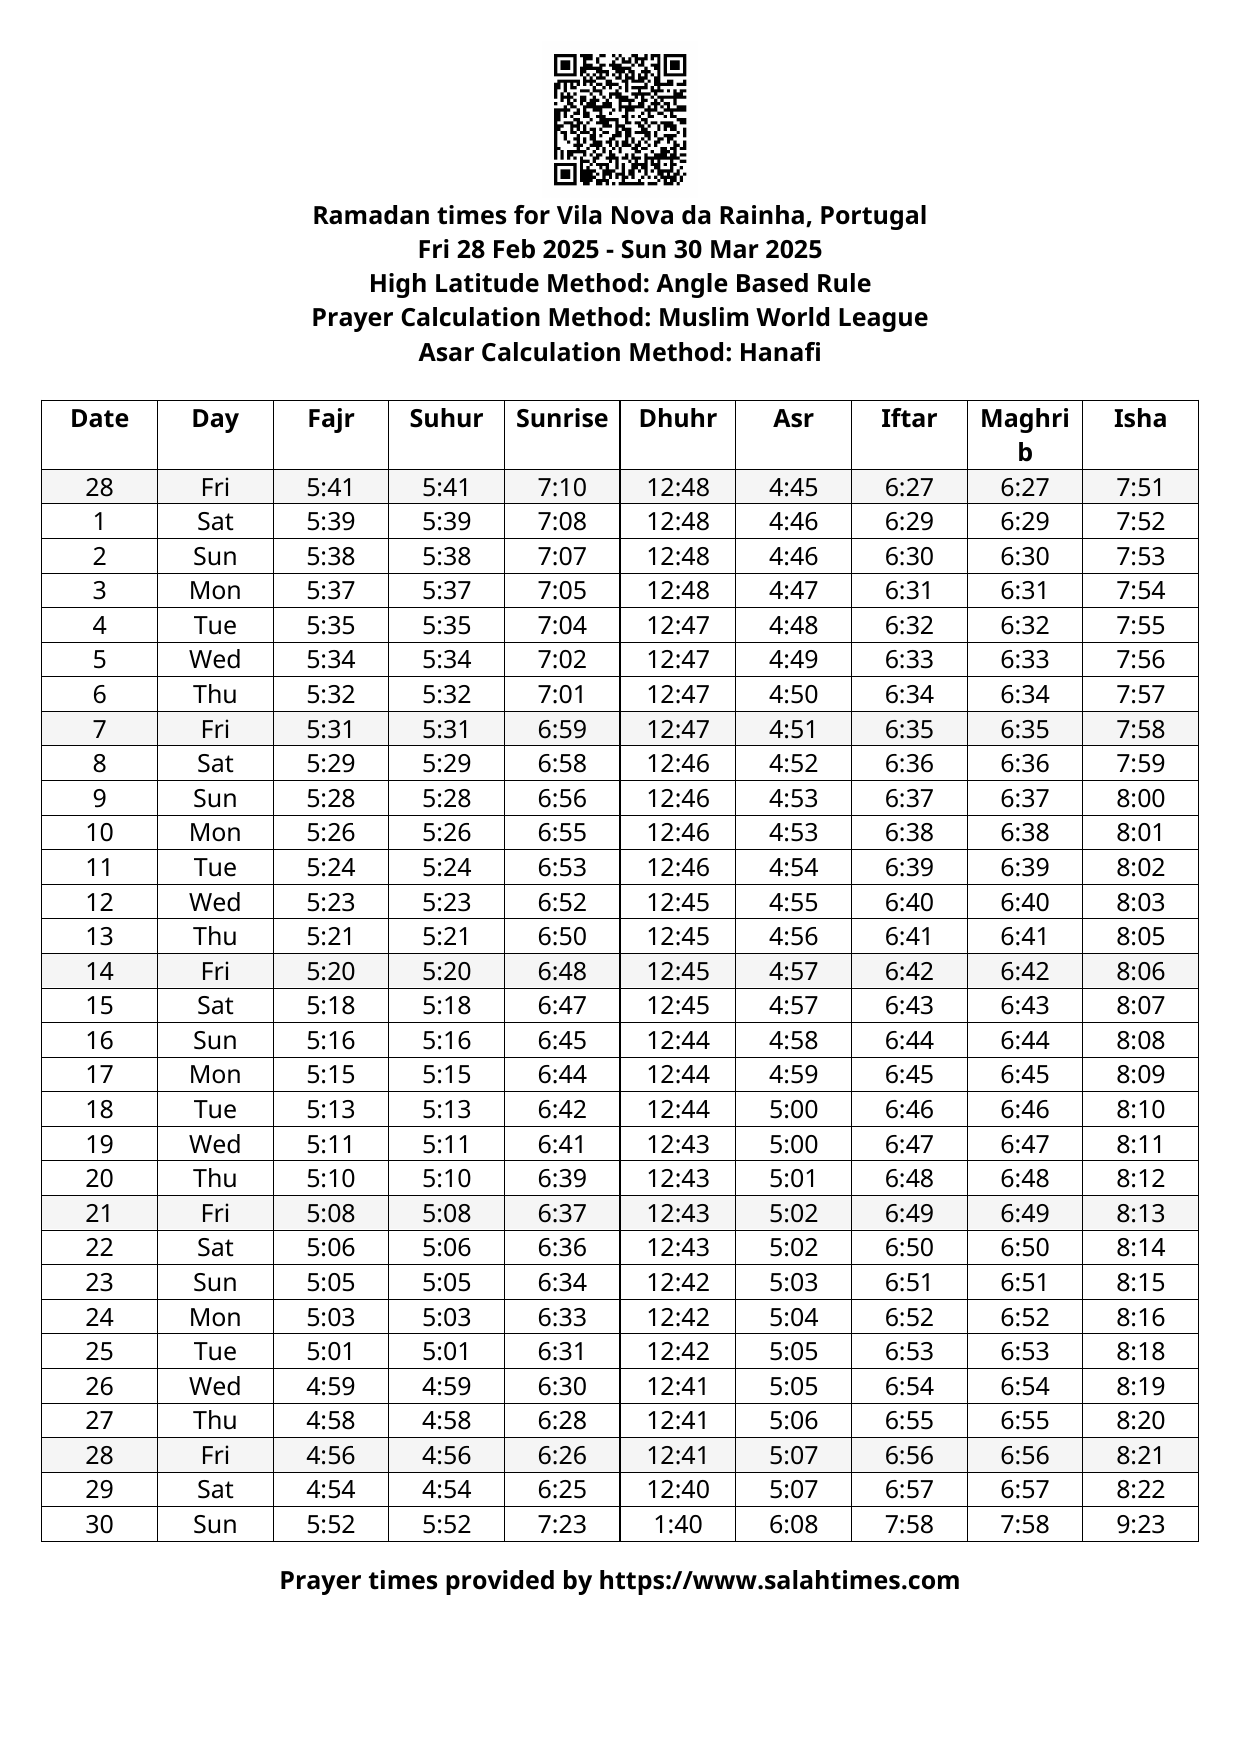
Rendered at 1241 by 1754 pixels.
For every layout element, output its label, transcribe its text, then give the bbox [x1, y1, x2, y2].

table_cell Fri [158, 954, 273, 987]
table_cell 12:41 [621, 1438, 735, 1472]
table_cell 8:01 [1083, 816, 1198, 849]
table_cell 12:45 [621, 885, 735, 918]
table_cell Wed [158, 885, 273, 918]
text Prayer times provided by https://www.salahtimes.com [42, 1563, 1198, 1597]
table_cell 6:56 [852, 1438, 967, 1472]
table_cell 6:36 [852, 746, 967, 780]
table_cell Mon [158, 574, 273, 607]
table_cell 5:15 [389, 1058, 504, 1091]
table_cell Mon [158, 1058, 273, 1091]
table_header Day [158, 401, 273, 469]
table_cell 7:02 [505, 643, 619, 676]
table_cell 6:27 [968, 470, 1082, 503]
table_cell Mon [158, 816, 273, 849]
table_cell 5:37 [274, 574, 388, 607]
table_cell 20 [42, 1161, 157, 1195]
table_cell Thu [158, 1161, 273, 1195]
table_cell 6:41 [852, 919, 967, 953]
text Prayer Calculation Method: Muslim World League [42, 300, 1198, 334]
table_cell 1:40 [621, 1507, 735, 1541]
table_cell Mon [158, 1300, 273, 1333]
table_cell 4:57 [736, 989, 851, 1022]
table_cell 5:06 [736, 1404, 851, 1437]
table_cell 12 [42, 885, 157, 918]
table_cell 5:02 [736, 1196, 851, 1229]
table_cell 4:51 [736, 712, 851, 745]
table_cell 6:47 [852, 1127, 967, 1160]
table_cell 7:54 [1083, 574, 1198, 607]
table_cell 12:46 [621, 746, 735, 780]
table_cell 1 [42, 504, 157, 538]
table_cell 5:23 [274, 885, 388, 918]
table_cell 6:54 [852, 1369, 967, 1402]
table_cell 6:39 [968, 850, 1082, 884]
table_cell 8:18 [1083, 1334, 1198, 1368]
table_cell 12:44 [621, 1058, 735, 1091]
table_cell 5:15 [274, 1058, 388, 1091]
table_header Isha [1083, 401, 1198, 469]
table_cell 5:20 [389, 954, 504, 987]
table_cell 6:46 [852, 1092, 967, 1126]
table_cell 19 [42, 1127, 157, 1160]
table_cell Tue [158, 850, 273, 884]
table_cell 21 [42, 1196, 157, 1229]
table_cell 28 [42, 1438, 157, 1472]
table_cell 8:03 [1083, 885, 1198, 918]
table_cell 4:58 [274, 1404, 388, 1437]
table_cell 9:23 [1083, 1507, 1198, 1541]
table_cell 3 [42, 574, 157, 607]
table_cell Sat [158, 989, 273, 1022]
table_cell 4:47 [736, 574, 851, 607]
table_cell 4:56 [736, 919, 851, 953]
table_cell 12:41 [621, 1369, 735, 1402]
table_cell 12:46 [621, 816, 735, 849]
table_cell 5:03 [274, 1300, 388, 1333]
table_cell Fri [158, 1196, 273, 1229]
table_cell Sat [158, 1473, 273, 1506]
table_header Dhuhr [621, 401, 735, 469]
table_cell 4:46 [736, 504, 851, 538]
table_cell 6:42 [852, 954, 967, 987]
table_cell 5:29 [274, 746, 388, 780]
table_cell 4:55 [736, 885, 851, 918]
table_cell 5:05 [736, 1369, 851, 1402]
table_cell 12:48 [621, 539, 735, 572]
table_cell 12:43 [621, 1196, 735, 1229]
table_cell Tue [158, 608, 273, 642]
table_cell 5:41 [274, 470, 388, 503]
table_cell 6:41 [505, 1127, 619, 1160]
table_cell 12:42 [621, 1265, 735, 1299]
table_cell Fri [158, 712, 273, 745]
table_cell 7:07 [505, 539, 619, 572]
table_cell 6:30 [852, 539, 967, 572]
table_header Iftar [852, 401, 967, 469]
table_cell 8:00 [1083, 781, 1198, 814]
table_cell 28 [42, 470, 157, 503]
table_cell 7:10 [505, 470, 619, 503]
table_cell 11 [42, 850, 157, 884]
table_cell 8:02 [1083, 850, 1198, 884]
table_cell 5:07 [736, 1473, 851, 1506]
table_cell 8:12 [1083, 1161, 1198, 1195]
table_cell 8:22 [1083, 1473, 1198, 1506]
table_cell 5:03 [736, 1265, 851, 1299]
table_cell 5:35 [389, 608, 504, 642]
table_cell 4:52 [736, 746, 851, 780]
table_cell 5:24 [389, 850, 504, 884]
table_cell 5:06 [389, 1231, 504, 1264]
table_cell 5:04 [736, 1300, 851, 1333]
table_cell 6:34 [968, 677, 1082, 711]
table_cell 6:56 [968, 1438, 1082, 1472]
table_cell 6:45 [852, 1058, 967, 1091]
table_cell Tue [158, 1334, 273, 1368]
table_header Suhur [389, 401, 504, 469]
table_cell 5:03 [389, 1300, 504, 1333]
table_cell 12:45 [621, 989, 735, 1022]
table_cell 6:41 [968, 919, 1082, 953]
table_cell 29 [42, 1473, 157, 1506]
table_cell 12:47 [621, 677, 735, 711]
table_cell 5:31 [389, 712, 504, 745]
table_cell 6:38 [968, 816, 1082, 849]
table_cell 5:00 [736, 1127, 851, 1160]
table_cell 26 [42, 1369, 157, 1402]
table_cell 5:39 [389, 504, 504, 538]
table_cell 6:54 [968, 1369, 1082, 1402]
table_cell 13 [42, 919, 157, 953]
table_cell Sat [158, 1231, 273, 1264]
table_cell 7:56 [1083, 643, 1198, 676]
table_cell 6:36 [505, 1231, 619, 1264]
table_cell 5:26 [274, 816, 388, 849]
table_cell Tue [158, 1092, 273, 1126]
table_cell 5:01 [389, 1334, 504, 1368]
table_cell 12:48 [621, 470, 735, 503]
table_cell 5:37 [389, 574, 504, 607]
table_cell 15 [42, 989, 157, 1022]
table_cell 6:28 [505, 1404, 619, 1437]
table_cell 6:56 [505, 781, 619, 814]
table_cell 6:08 [736, 1507, 851, 1541]
table_cell 5:08 [389, 1196, 504, 1229]
table_cell 5:31 [274, 712, 388, 745]
table_cell 6:29 [968, 504, 1082, 538]
text Ramadan times for Vila Nova da Rainha, Portugal [42, 198, 1198, 232]
table_cell 5:52 [274, 1507, 388, 1541]
table_cell 5:00 [736, 1092, 851, 1126]
table_cell 4:58 [389, 1404, 504, 1437]
table_cell 8:15 [1083, 1265, 1198, 1299]
table_cell 5:34 [389, 643, 504, 676]
table_cell 5:06 [274, 1231, 388, 1264]
table_cell 6:32 [852, 608, 967, 642]
table_cell 4:48 [736, 608, 851, 642]
table_cell Wed [158, 643, 273, 676]
table_cell 5:07 [736, 1438, 851, 1472]
table_cell 12:48 [621, 504, 735, 538]
table_cell 6:35 [852, 712, 967, 745]
table_cell 5:52 [389, 1507, 504, 1541]
table_cell 12:46 [621, 781, 735, 814]
table_cell Sun [158, 781, 273, 814]
table_cell 6:35 [968, 712, 1082, 745]
table_cell 6:46 [968, 1092, 1082, 1126]
table_cell Sun [158, 1507, 273, 1541]
table_cell Sun [158, 539, 273, 572]
table_cell Wed [158, 1369, 273, 1402]
table_cell 7:57 [1083, 677, 1198, 711]
table_cell 5:18 [389, 989, 504, 1022]
table_cell 16 [42, 1023, 157, 1057]
table_cell 12:42 [621, 1300, 735, 1333]
table_cell 2 [42, 539, 157, 572]
table_cell 6:53 [505, 850, 619, 884]
table_cell 4:59 [274, 1369, 388, 1402]
table_cell 5:38 [389, 539, 504, 572]
table_cell 4:54 [736, 850, 851, 884]
table_cell 5:28 [389, 781, 504, 814]
table_cell 18 [42, 1092, 157, 1126]
table_cell 6:49 [852, 1196, 967, 1229]
table_cell 4:56 [274, 1438, 388, 1472]
table_cell 12:47 [621, 643, 735, 676]
table_cell 6:32 [968, 608, 1082, 642]
table_cell 6:45 [505, 1023, 619, 1057]
table_cell 5:18 [274, 989, 388, 1022]
table_cell 4:50 [736, 677, 851, 711]
table_cell 8:06 [1083, 954, 1198, 987]
table_cell 6:51 [968, 1265, 1082, 1299]
table_cell 7:58 [1083, 712, 1198, 745]
table_cell 5:11 [274, 1127, 388, 1160]
table_cell 5:16 [274, 1023, 388, 1057]
table_cell 12:47 [621, 608, 735, 642]
table_cell 6:37 [852, 781, 967, 814]
table_cell 7:51 [1083, 470, 1198, 503]
table_cell 6:57 [968, 1473, 1082, 1506]
table_cell 6:47 [968, 1127, 1082, 1160]
table_cell 5:16 [389, 1023, 504, 1057]
table_cell 6:37 [505, 1196, 619, 1229]
table_cell 5:20 [274, 954, 388, 987]
table_cell 5:29 [389, 746, 504, 780]
table_cell 30 [42, 1507, 157, 1541]
table_cell 8:19 [1083, 1369, 1198, 1402]
table_cell 7 [42, 712, 157, 745]
table_cell 12:45 [621, 954, 735, 987]
table_cell 5:10 [274, 1161, 388, 1195]
table_cell 8 [42, 746, 157, 780]
table_cell 12:44 [621, 1023, 735, 1057]
table_cell 5:01 [274, 1334, 388, 1368]
table_cell 8:11 [1083, 1127, 1198, 1160]
table_cell 12:43 [621, 1127, 735, 1160]
table_cell 6:34 [505, 1265, 619, 1299]
table_cell 6:49 [968, 1196, 1082, 1229]
table_cell 5:39 [274, 504, 388, 538]
table_header Maghrib [968, 401, 1082, 469]
table_cell 7:55 [1083, 608, 1198, 642]
table_cell 6:53 [968, 1334, 1082, 1368]
table_cell 6:42 [505, 1092, 619, 1126]
table_cell 24 [42, 1300, 157, 1333]
table_cell 12:44 [621, 1092, 735, 1126]
table_cell 4:59 [389, 1369, 504, 1402]
table_cell Sat [158, 504, 273, 538]
table_cell Wed [158, 1127, 273, 1160]
table_cell Sun [158, 1023, 273, 1057]
text Fri 28 Feb 2025 - Sun 30 Mar 2025 [42, 232, 1198, 266]
table_cell 6:58 [505, 746, 619, 780]
table_cell 7:59 [1083, 746, 1198, 780]
table_cell 5:21 [274, 919, 388, 953]
table_cell 5:10 [389, 1161, 504, 1195]
table_cell Sun [158, 1265, 273, 1299]
table_cell 10 [42, 816, 157, 849]
table_cell 5:24 [274, 850, 388, 884]
table_cell 7:01 [505, 677, 619, 711]
table_cell 6:48 [968, 1161, 1082, 1195]
table_cell Sat [158, 746, 273, 780]
table_cell 7:52 [1083, 504, 1198, 538]
picture [542, 41, 699, 198]
table_cell 4:54 [389, 1473, 504, 1506]
table_cell 6:45 [968, 1058, 1082, 1091]
table_cell 6:44 [505, 1058, 619, 1091]
table_cell 6:50 [505, 919, 619, 953]
table_cell 8:08 [1083, 1023, 1198, 1057]
table_cell 6:26 [505, 1438, 619, 1472]
table_cell 4:53 [736, 816, 851, 849]
table_cell 7:04 [505, 608, 619, 642]
table_cell 7:05 [505, 574, 619, 607]
table_cell 9 [42, 781, 157, 814]
table_header Asr [736, 401, 851, 469]
table_cell 8:16 [1083, 1300, 1198, 1333]
table_cell 6:31 [852, 574, 967, 607]
table_cell 6:33 [505, 1300, 619, 1333]
table_cell 6:31 [968, 574, 1082, 607]
table_cell 6:43 [968, 989, 1082, 1022]
table_cell 12:40 [621, 1473, 735, 1506]
table_cell 4:53 [736, 781, 851, 814]
table_cell 12:48 [621, 574, 735, 607]
table_cell 4:46 [736, 539, 851, 572]
table_cell 6:39 [505, 1161, 619, 1195]
table_cell 8:20 [1083, 1404, 1198, 1437]
table_cell 27 [42, 1404, 157, 1437]
table_cell 6:55 [505, 816, 619, 849]
table_cell 5:21 [389, 919, 504, 953]
table_cell 12:45 [621, 919, 735, 953]
table_cell 5:26 [389, 816, 504, 849]
table_cell 5:05 [389, 1265, 504, 1299]
table_cell 5:34 [274, 643, 388, 676]
table_cell 14 [42, 954, 157, 987]
table_cell 6:31 [505, 1334, 619, 1368]
table_cell 6:48 [505, 954, 619, 987]
table_cell 6:47 [505, 989, 619, 1022]
table_cell 5:41 [389, 470, 504, 503]
table_cell Fri [158, 1438, 273, 1472]
table_cell 12:47 [621, 712, 735, 745]
table_cell 6:44 [968, 1023, 1082, 1057]
text Asar Calculation Method: Hanafi [42, 334, 1198, 368]
table_cell 5:08 [274, 1196, 388, 1229]
table_cell 6:55 [852, 1404, 967, 1437]
table_cell 12:42 [621, 1334, 735, 1368]
table_cell 5:13 [389, 1092, 504, 1126]
table_cell 22 [42, 1231, 157, 1264]
table_cell 6:52 [505, 885, 619, 918]
table_cell 6:25 [505, 1473, 619, 1506]
table_cell 12:43 [621, 1161, 735, 1195]
table_cell Fri [158, 470, 273, 503]
table_cell 4:49 [736, 643, 851, 676]
table_cell 6:52 [852, 1300, 967, 1333]
table_cell 5:13 [274, 1092, 388, 1126]
table_cell 6:42 [968, 954, 1082, 987]
table_cell Thu [158, 919, 273, 953]
table_cell 5 [42, 643, 157, 676]
table_cell 6:40 [852, 885, 967, 918]
table_cell 7:08 [505, 504, 619, 538]
table_cell 5:35 [274, 608, 388, 642]
table_cell 5:32 [274, 677, 388, 711]
table_cell 6:48 [852, 1161, 967, 1195]
table_cell 6:51 [852, 1265, 967, 1299]
table_cell 6:55 [968, 1404, 1082, 1437]
table_cell 5:05 [736, 1334, 851, 1368]
table_cell 5:38 [274, 539, 388, 572]
table_cell 4 [42, 608, 157, 642]
table_cell 6:40 [968, 885, 1082, 918]
table_cell 6:50 [852, 1231, 967, 1264]
table_cell 6:52 [968, 1300, 1082, 1333]
table_cell 8:21 [1083, 1438, 1198, 1472]
table_cell 8:14 [1083, 1231, 1198, 1264]
table_cell 6:36 [968, 746, 1082, 780]
table_cell 5:28 [274, 781, 388, 814]
table_cell 6:30 [968, 539, 1082, 572]
table_cell 12:43 [621, 1231, 735, 1264]
table_cell 8:10 [1083, 1092, 1198, 1126]
table_cell 25 [42, 1334, 157, 1368]
table_header Fajr [274, 401, 388, 469]
table_cell 4:57 [736, 954, 851, 987]
table_cell 6 [42, 677, 157, 711]
table_cell 7:23 [505, 1507, 619, 1541]
table_cell 6:33 [968, 643, 1082, 676]
table_cell Thu [158, 1404, 273, 1437]
table_cell 5:01 [736, 1161, 851, 1195]
table_cell 5:05 [274, 1265, 388, 1299]
table_cell 6:30 [505, 1369, 619, 1402]
table_cell 8:09 [1083, 1058, 1198, 1091]
table_cell 6:43 [852, 989, 967, 1022]
table_cell 7:53 [1083, 539, 1198, 572]
table_cell 17 [42, 1058, 157, 1091]
table_cell 12:46 [621, 850, 735, 884]
table_cell Thu [158, 677, 273, 711]
text High Latitude Method: Angle Based Rule [42, 266, 1198, 300]
table_cell 6:33 [852, 643, 967, 676]
table_cell 5:32 [389, 677, 504, 711]
table_cell 8:05 [1083, 919, 1198, 953]
table_cell 4:45 [736, 470, 851, 503]
table_cell 6:53 [852, 1334, 967, 1368]
table_header Date [42, 401, 157, 469]
table_header Sunrise [505, 401, 619, 469]
table_cell 4:58 [736, 1023, 851, 1057]
table_cell 6:38 [852, 816, 967, 849]
table_cell 12:41 [621, 1404, 735, 1437]
table_cell 5:11 [389, 1127, 504, 1160]
table_cell 6:34 [852, 677, 967, 711]
table_cell 6:27 [852, 470, 967, 503]
table_cell 5:02 [736, 1231, 851, 1264]
table_cell 4:56 [389, 1438, 504, 1472]
table_cell 6:44 [852, 1023, 967, 1057]
table_cell 5:23 [389, 885, 504, 918]
table_cell 6:39 [852, 850, 967, 884]
table_cell 6:57 [852, 1473, 967, 1506]
table_cell 8:07 [1083, 989, 1198, 1022]
table_cell 6:29 [852, 504, 967, 538]
table_cell 23 [42, 1265, 157, 1299]
table_cell 7:58 [852, 1507, 967, 1541]
table_cell 8:13 [1083, 1196, 1198, 1229]
table_cell 6:59 [505, 712, 619, 745]
table_cell 6:37 [968, 781, 1082, 814]
table_cell 6:50 [968, 1231, 1082, 1264]
table_cell 7:58 [968, 1507, 1082, 1541]
table_cell 4:54 [274, 1473, 388, 1506]
table_cell 4:59 [736, 1058, 851, 1091]
